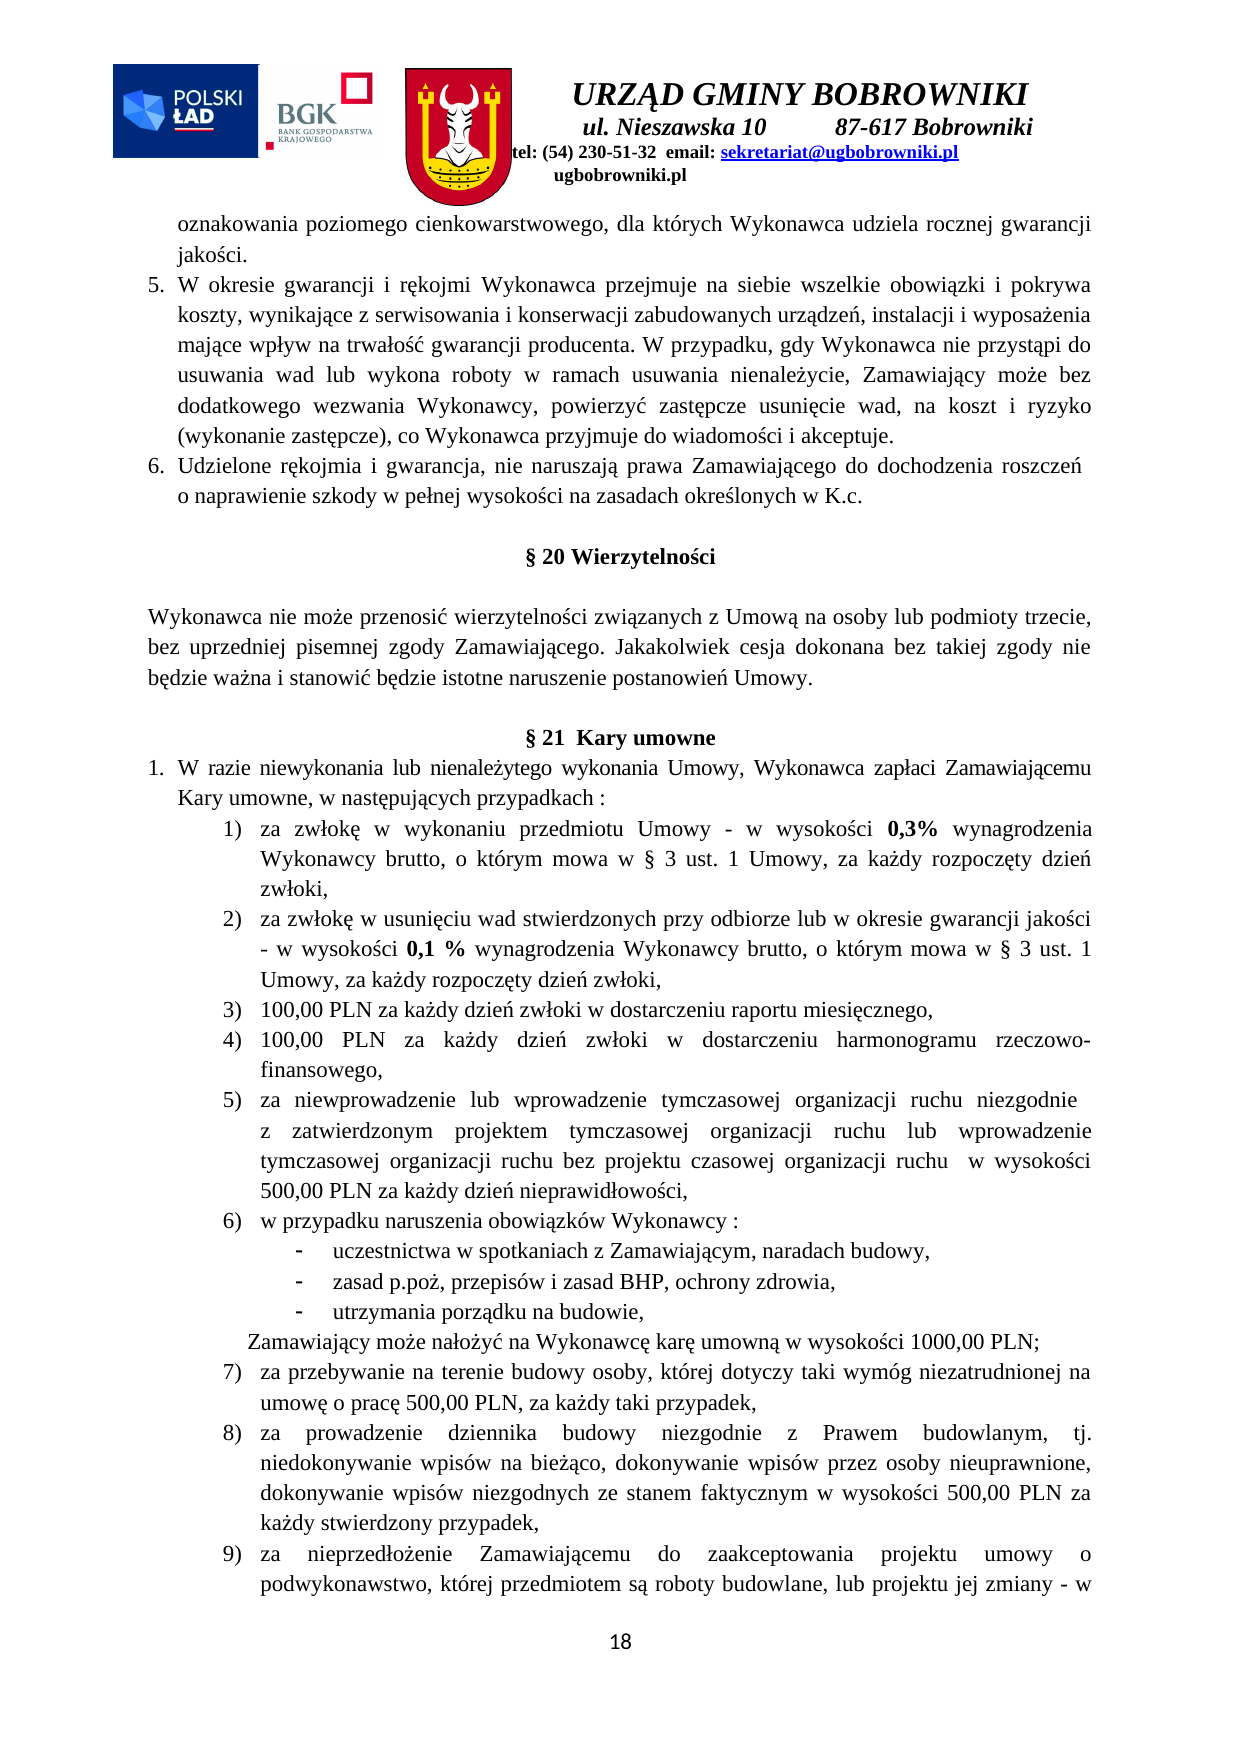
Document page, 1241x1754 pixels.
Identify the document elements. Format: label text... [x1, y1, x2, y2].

text Wykonawca nie może przenosić wierzytelności związanych z Umową na osoby lub podmioty trzecie, bez uprzedniej pisemnej zgody Zamawiającego. Jakakolwiek cesja dokonana bez takiej zgody nie będzie ważna i stanowić będzie istotne naruszenie postanowień Umowy. [148, 603, 1093, 690]
list za niewprowadzenie lub wprowadzenie tymczasowej organizacji ruchu niezgodnie z zatwierdzonym projektem tymczasowej organizacji ruchu lub wprowadzenie tymczasowej organizacji ruchu bez projektu czasowej organizacji ruchu w wysokości 500,00 PLN za każdy dzień nieprawidłowości, [223, 1087, 1093, 1203]
list 100,00 PLN za każdy dzień zwłoki w dostarczeniu harmonogramu rzeczowo-finansowego, [223, 1026, 1093, 1083]
text § 21 Kary umowne [148, 724, 1093, 750]
list W okresie gwarancji i rękojmi Wykonawca przejmuje na siebie wszelkie obowiązki i pokrywa koszty, wynikające z serwisowania i konserwacji zabudowanych urządzeń, instalacji i wyposażenia mające wpływ na trwałość gwarancji producenta. W przypadku, gdy Wykonawca nie przystąpi do usuwania wad lub wykona roboty w ramach usuwania nienależycie, Zamawiający może bez dodatkowego wezwania Wykonawcy, powierzyć zastępcze usunięcie wad, na koszt i ryzyko (wykonanie zastępcze), co Wykonawca przyjmuje do wiadomości i akceptuje. [148, 271, 1093, 448]
list w przypadku naruszenia obowiązków Wykonawcy : [223, 1207, 1093, 1234]
list 100,00 PLN za każdy dzień zwłoki w dostarczeniu raportu miesięcznego, [223, 996, 1093, 1022]
picture [405, 68, 512, 206]
list uczestnictwa w spotkaniach z Zamawiającym, naradach budowy, [295, 1238, 1093, 1264]
list za zwłokę w wykonaniu przedmiotu Umowy - w wysokości 0,3% wynagrodzenia Wykonawcy brutto, o którym mowa w § 3 ust. 1 Umowy, za każdy rozpoczęty dzień zwłoki, [223, 815, 1093, 901]
list zasad p.poż, przepisów i zasad BHP, ochrony zdrowia, [295, 1268, 1093, 1294]
text § 20 Wierzytelności [148, 543, 1093, 569]
picture [113, 64, 380, 158]
list za przebywanie na terenie budowy osoby, której dotyczy taki wymóg niezatrudnionej na umowę o pracę 500,00 PLN, za każdy taki przypadek, [223, 1358, 1093, 1415]
list W razie niewykonania lub nienależytego wykonania Umowy, Wykonawca zapłaci Zamawiającemu Kary umowne, w następujących przypadkach : [148, 754, 1093, 811]
list za prowadzenie dziennika budowy niezgodnie z Prawem budowlanym, tj. niedokonywanie wpisów na bieżąco, dokonywanie wpisów przez osoby nieuprawnione, dokonywanie wpisów niezgodnych ze stanem faktycznym w wysokości 500,00 PLN za każdy stwierdzony przypadek, [223, 1419, 1093, 1536]
list Udzielone rękojmia i gwarancja, nie naruszają prawa Zamawiającego do dochodzenia roszczeń o naprawienie szkody w pełnej wysokości na zasadach określonych w K.c. [148, 452, 1093, 509]
list za zwłokę w usunięciu wad stwierdzonych przy odbiorze lub w okresie gwarancji jakości - w wysokości 0,1 % wynagrodzenia Wykonawcy brutto, o którym mowa w § 3 ust. 1 Umowy, za każdy rozpoczęty dzień zwłoki, [223, 905, 1093, 992]
list utrzymania porządku na budowie, [295, 1298, 1093, 1324]
text Zamawiający może nałożyć na Wykonawcę karę umowną w wysokości 1000,00 PLN; [241, 1328, 1093, 1354]
